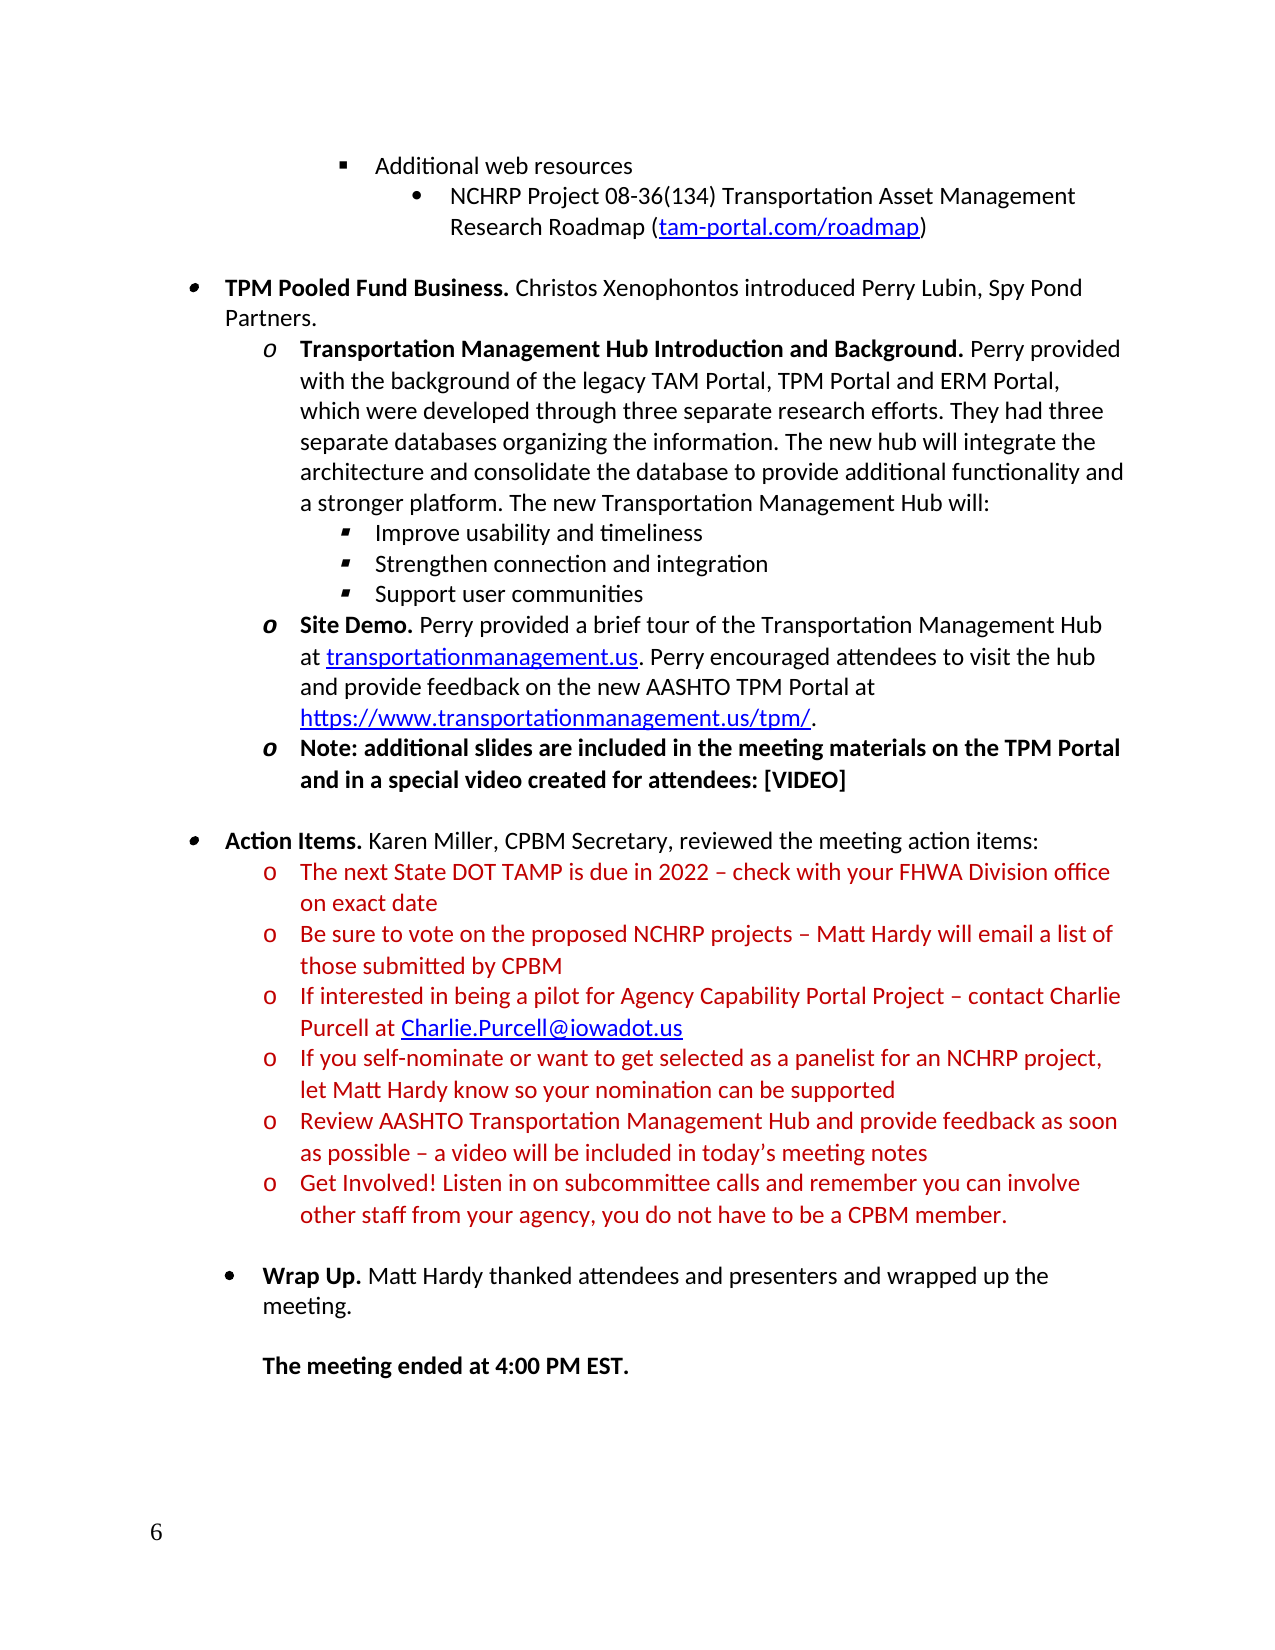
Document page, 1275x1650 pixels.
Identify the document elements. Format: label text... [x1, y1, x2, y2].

list NCHRP Project 08-36(134) Transportation Asset Management Research Roadmap (tam-portal.com/roadmap) [412, 181, 1125, 242]
list If you self-nominate or want to get selected as a panelist for an NCHRP project, let Matt Hardy know so your nomination can be supported [262, 1043, 1125, 1105]
list Support user communities [337, 578, 1125, 609]
list If interested in being a pilot for Agency Capability Portal Project – contact Charlie Purcell at Charlie.Purcell@iowadot.us [262, 980, 1125, 1043]
list Improve usability and timeliness [337, 517, 1125, 548]
list Review AASHTO Transportation Management Hub and provide feedback as soon as possible – a video will be included in today’s meeting notes [262, 1105, 1125, 1167]
list Wrap Up. Matt Hardy thanked attendees and presenters and wrapped up the meeting. [225, 1260, 1125, 1321]
list Transportation Management Hub Introduction and Background. Perry provided with the background of the legacy TAM Portal, TPM Portal and ERM Portal, which were developed through three separate research efforts. They had three separate databases organizing the information. The new hub will integrate the architecture and consolidate the database to provide additional functionality and a stronger platform. The new Transportation Management Hub will: [262, 333, 1125, 517]
list Additional web resources [337, 150, 1125, 181]
list Action Items. Karen Miller, CPBM Secretary, reviewed the meeting action items: [187, 825, 1125, 856]
list Be sure to vote on the proposed NCHRP projects – Matt Hardy will email a list of those submitted by CPBM [262, 918, 1125, 980]
list Note: additional slides are included in the meeting materials on the TPM Portal and in a special video created for attendees: [VIDEO] [262, 732, 1125, 795]
text The meeting ended at 4:00 PM EST. [187, 1350, 1125, 1381]
list Get Involved! Listen in on subcommittee calls and remember you can involve other staff from your agency, you do not have to be a CPBM member. [262, 1167, 1125, 1229]
list The next State DOT TAMP is due in 2022 – check with your FHWA Division office on exact date [262, 856, 1125, 918]
list Site Demo. Perry provided a brief tour of the Transportation Management Hub at transportationmanagement.us. Perry encouraged attendees to visit the hub and provide feedback on the new AASHTO TPM Portal at https://www.transportationmanagement.us/tpm/. [262, 609, 1125, 732]
list Strengthen connection and integration [337, 548, 1125, 578]
list TPM Pooled Fund Business. Christos Xenophontos introduced Perry Lubin, Spy Pond Partners. [187, 272, 1125, 333]
